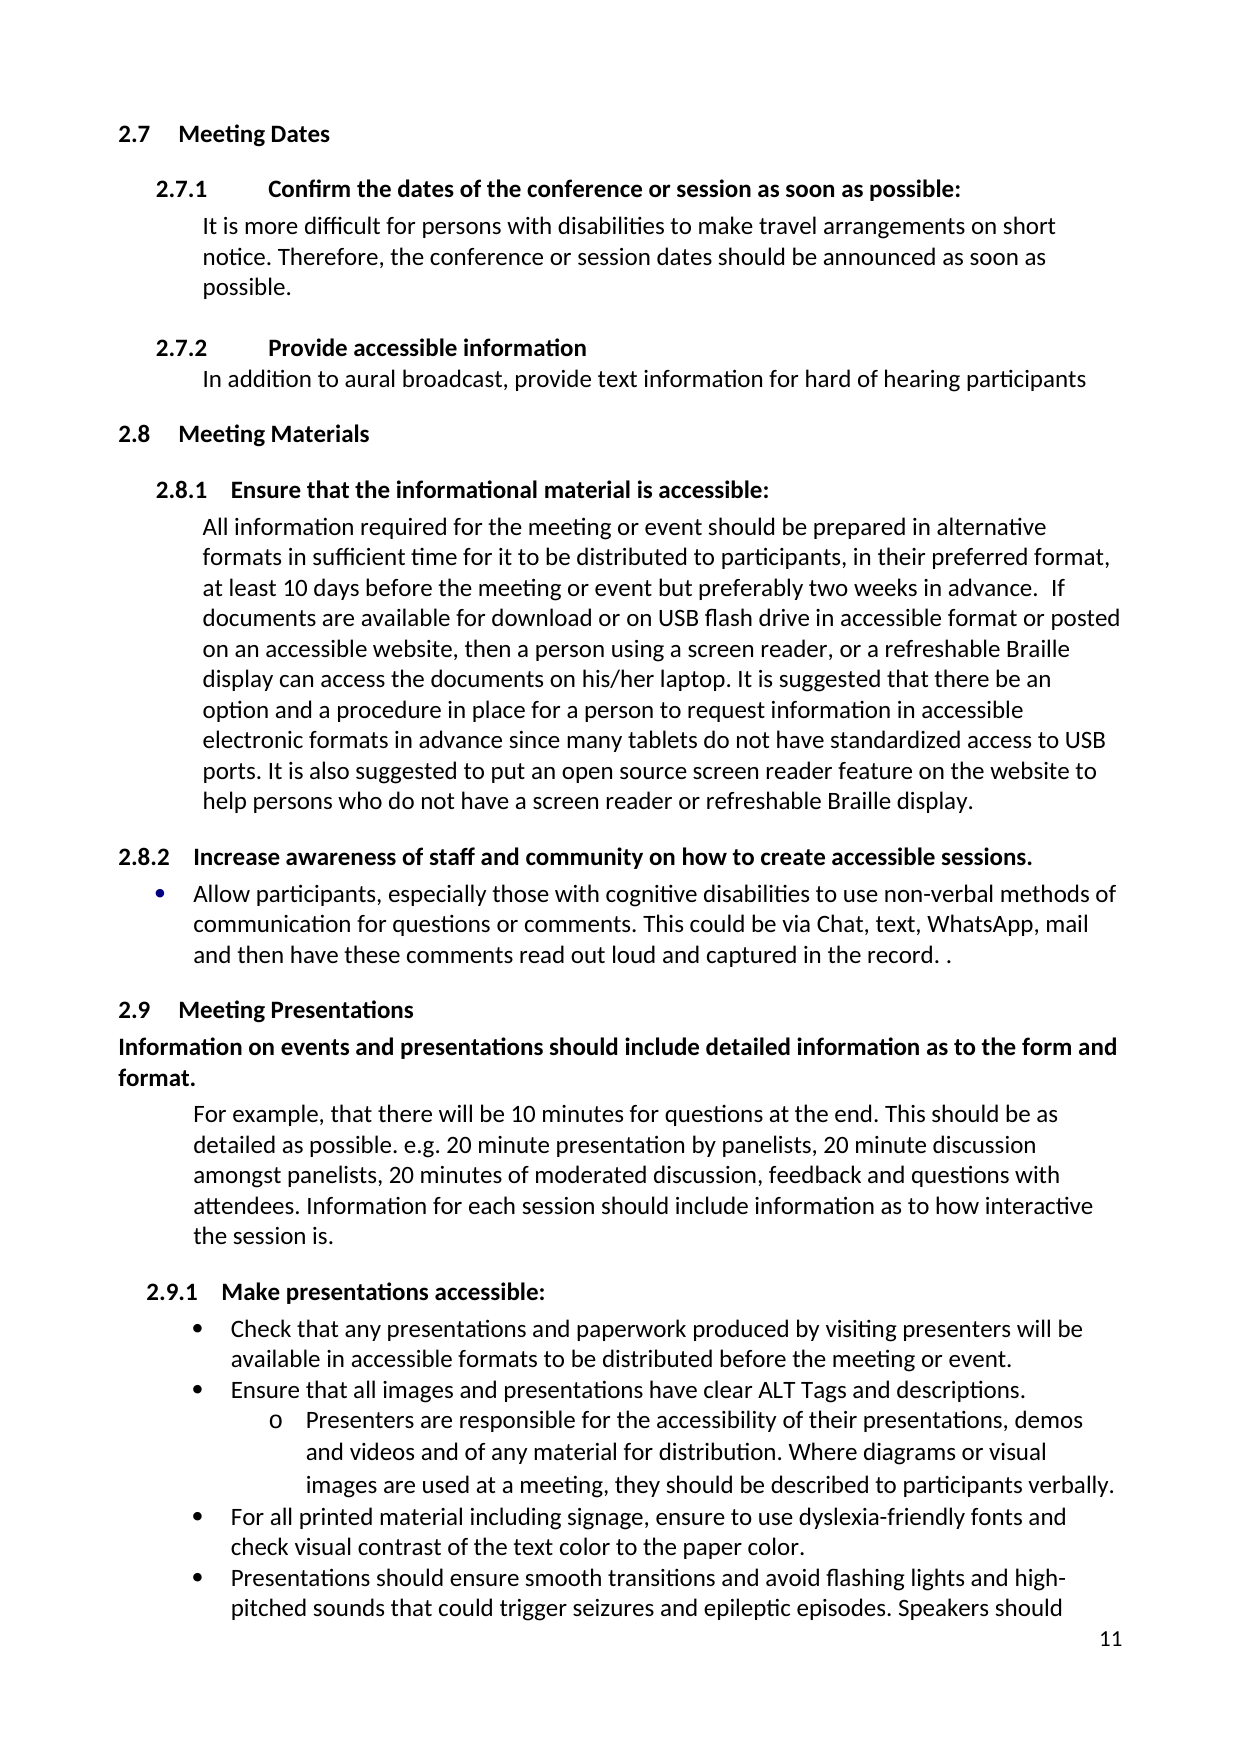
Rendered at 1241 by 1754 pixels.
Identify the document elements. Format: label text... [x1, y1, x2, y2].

subtitle 2.8.2 Increase awareness of staff and community on how to create accessible sessions. [118, 841, 1122, 872]
subtitle Meeting Dates [118, 118, 1122, 149]
subtitle For example, that there will be 10 minutes for questions at the end. This should be as detailed as possible. e.g. 20 minute presentation by panelists, 20 minute discussion amongst panelists, 20 minutes of moderated discussion, feedback and questions with attendees. Information for each session should include information as to how interactive the session is. [193, 1098, 1122, 1251]
subtitle Meeting Presentations [118, 994, 1122, 1025]
list For all printed material including signage, ensure to use dyslexia-friendly fonts and check visual contrast of the text color to the paper color. [193, 1501, 1122, 1562]
text 2.7.2 Provide accessible information [156, 332, 1122, 363]
list Allow participants, especially those with cognitive disabilities to use non-verbal methods of communication for questions or comments. This could be via Chat, text, WhatsApp, mail and then have these comments read out loud and captured in the record. . [156, 878, 1122, 969]
list Ensure that all images and presentations have clear ALT Tags and descriptions. [193, 1374, 1122, 1404]
text It is more difficult for persons with disabilities to make travel arrangements on short notice. Therefore, the conference or session dates should be announced as soon as possible. [202, 210, 1122, 302]
subtitle Information on events and presentations should include detailed information as to the form and format. [118, 1031, 1122, 1092]
subtitle Ensure that the informational material is accessible: [156, 474, 1122, 504]
list Presenters are responsible for the accessibility of their presentations, demos and videos and of any material for distribution. Where diagrams or visual images are used at a meeting, they should be described to participants verbally. [268, 1404, 1122, 1501]
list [193, 1562, 1122, 1623]
text All information required for the meeting or event should be prepared in alternative formats in sufficient time for it to be distributed to participants, in their preferred format, at least 10 days before the meeting or event but preferably two weeks in advance. If documents are available for download or on USB flash drive in accessible format or posted on an accessible website, then a person using a screen reader, or a refreshable Braille display can access the documents on his/her laptop. It is suggested that there be an option and a procedure in place for a person to request information in accessible electronic formats in advance since many tablets do not have standardized access to USB ports. It is also suggested to put an open source screen reader feature on the website to help persons who do not have a screen reader or refreshable Braille display. [202, 511, 1122, 816]
text In addition to aural broadcast, provide text information for hard of hearing participants [202, 363, 1122, 393]
list Check that any presentations and paperwork produced by visiting presenters will be available in accessible formats to be distributed before the meeting or event. [193, 1313, 1122, 1374]
subtitle 2.7.1 Confirm the dates of the conference or session as soon as possible: [156, 174, 1122, 204]
subtitle Meeting Materials [118, 418, 1122, 449]
subtitle Make presentations accessible: [146, 1276, 1122, 1307]
